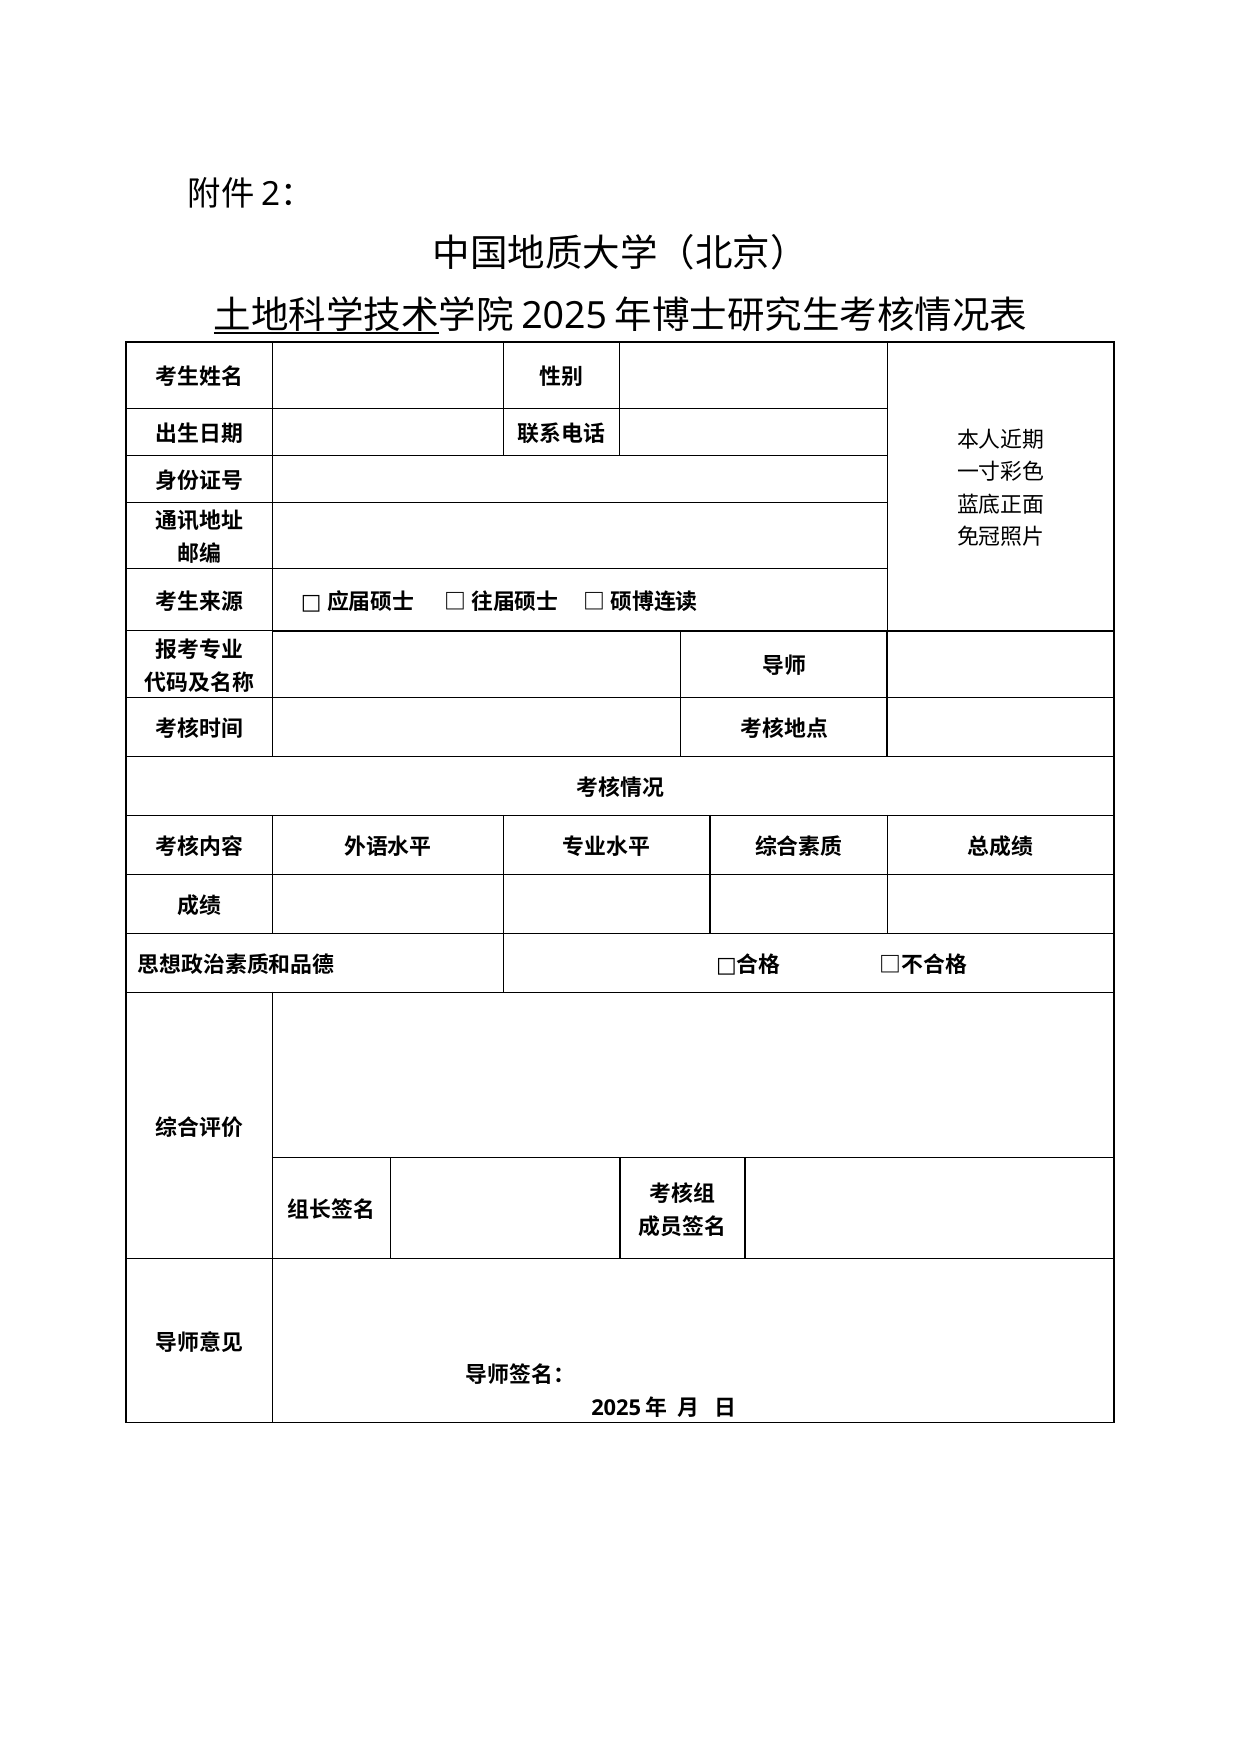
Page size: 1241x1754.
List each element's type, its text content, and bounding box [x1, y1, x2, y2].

table_cell [273, 456, 887, 502]
table_cell □合格 □不合格 [504, 934, 1113, 992]
table_cell [711, 875, 887, 933]
table_cell 出生日期 [127, 409, 272, 455]
table_cell [273, 698, 680, 756]
table_cell 组长签名 [273, 1158, 390, 1258]
table_cell [273, 993, 1113, 1157]
table_cell 外语水平 [273, 816, 503, 874]
table_header 性别 [504, 343, 619, 408]
table_header [620, 343, 887, 408]
table_cell 考核时间 [127, 698, 272, 756]
table_cell 思想政治素质和品德 [127, 934, 503, 992]
table_cell 考核情况 [127, 757, 1113, 815]
table_cell 联系电话 [504, 409, 619, 455]
table_cell [273, 875, 503, 933]
table_cell 导师 [681, 632, 886, 697]
table_cell [273, 632, 680, 697]
table_header 考生姓名 [127, 343, 272, 408]
table_cell [273, 409, 503, 455]
table_cell 总成绩 [888, 816, 1113, 874]
table_cell 导师意见 [127, 1259, 272, 1422]
text 中国地质大学（北京） [187, 216, 1053, 279]
table_cell 专业水平 [504, 816, 709, 874]
table_cell 考核地点 [681, 698, 886, 756]
table_cell 考生来源 [127, 569, 272, 630]
table_cell 导师签名： 2025年 月 日 [273, 1259, 1113, 1422]
table_cell 报考专业 代码及名称 [127, 631, 272, 697]
text 附件2： [187, 162, 988, 216]
table_cell 综合素质 [711, 816, 887, 874]
table_cell 考核组 成员签名 [621, 1158, 744, 1258]
table_cell 综合评价 [127, 993, 272, 1258]
table_cell 成绩 [127, 875, 272, 933]
table_header [273, 343, 503, 408]
table_cell 身份证号 [127, 456, 272, 502]
text 土地科学技术学院2025年博士研究生考核情况表 [187, 279, 1053, 341]
table_cell [888, 632, 1113, 697]
table_cell [391, 1158, 619, 1258]
table_cell [620, 409, 887, 455]
table_cell [888, 698, 1113, 756]
table_cell [746, 1158, 1113, 1258]
table_cell [504, 875, 709, 933]
table_cell 考核内容 [127, 816, 272, 874]
table_cell □ 应届硕士 □ 往届硕士 □ 硕博连读 [273, 569, 887, 630]
table_header 本人近期 一寸彩色 蓝底正面 免冠照片 [888, 343, 1113, 630]
table_cell [888, 875, 1113, 933]
table_cell 通讯地址 邮编 [127, 503, 272, 568]
table_cell [273, 503, 887, 568]
